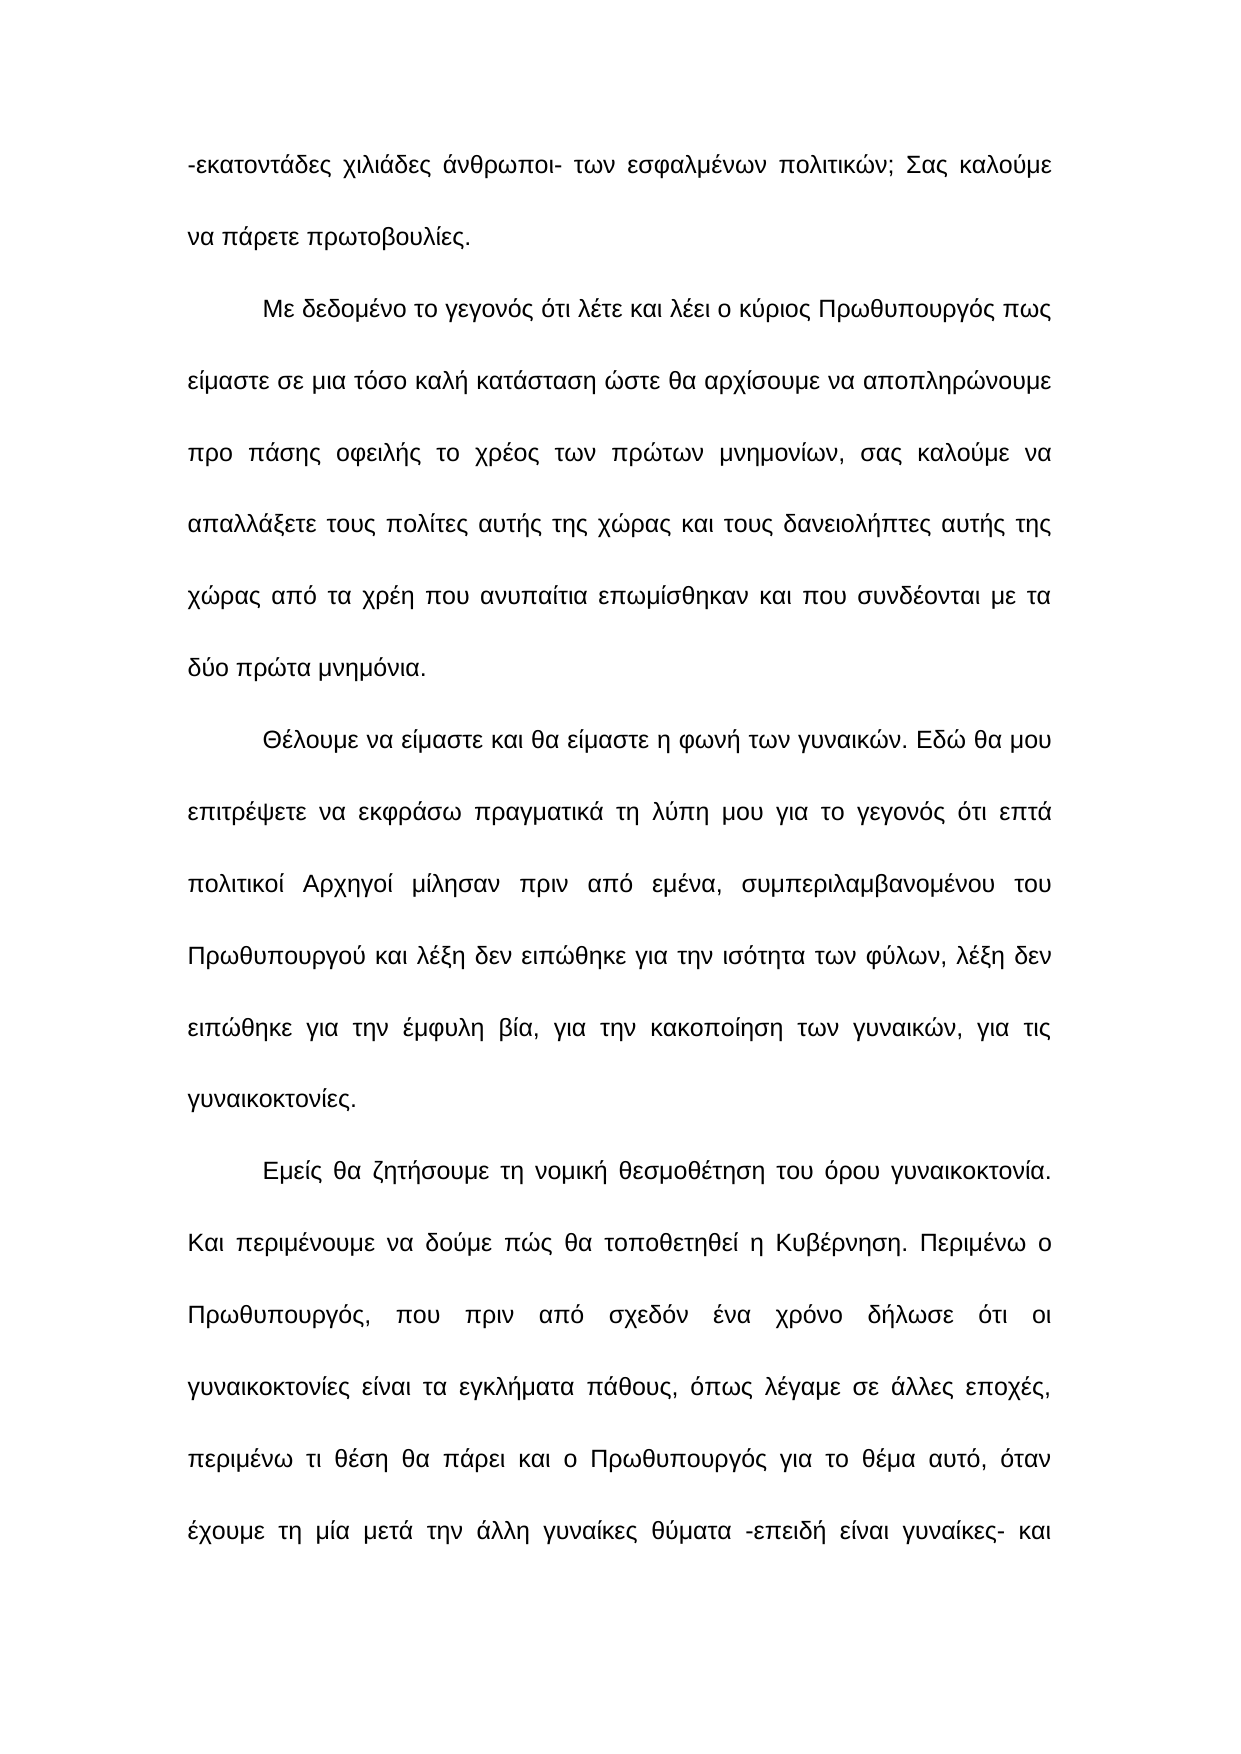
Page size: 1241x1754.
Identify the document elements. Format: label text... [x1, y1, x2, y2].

text Θέλουμε να είμαστε και θα είμαστε η φωνή των γυναικών. Εδώ θα μου επιτρέψετε να εκφράσω πραγματικά τη λύπη μου για το γεγονός ότι επτά πολιτικοί Αρχηγοί μίλησαν πριν από εμένα, συμπεριλαμβανομένου του Πρωθυπουργού και λέξη δεν ειπώθηκε για την ισότητα των φύλων, λέξη δεν ειπώθηκε για την έμφυλη βία, για την κακοποίηση των γυναικών, για τις γυναικοκτονίες. [187, 725, 1053, 1113]
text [187, 150, 1053, 251]
text Με δεδομένο το γεγονός ότι λέτε και λέει ο κύριος Πρωθυπουργός πως είμαστε σε μια τόσο καλή κατάσταση ώστε θα αρχίσουμε να αποπληρώνουμε προ πάσης οφειλής το χρέος των πρώτων μνημονίων, σας καλούμε να απαλλάξετε τους πολίτες αυτής της χώρας και τους δανειολήπτες αυτής της χώρας από τα χρέη που ανυπαίτια επωμίσθηκαν και που συνδέονται με τα δύο πρώτα μνημόνια. [187, 294, 1053, 682]
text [187, 1156, 1053, 1544]
